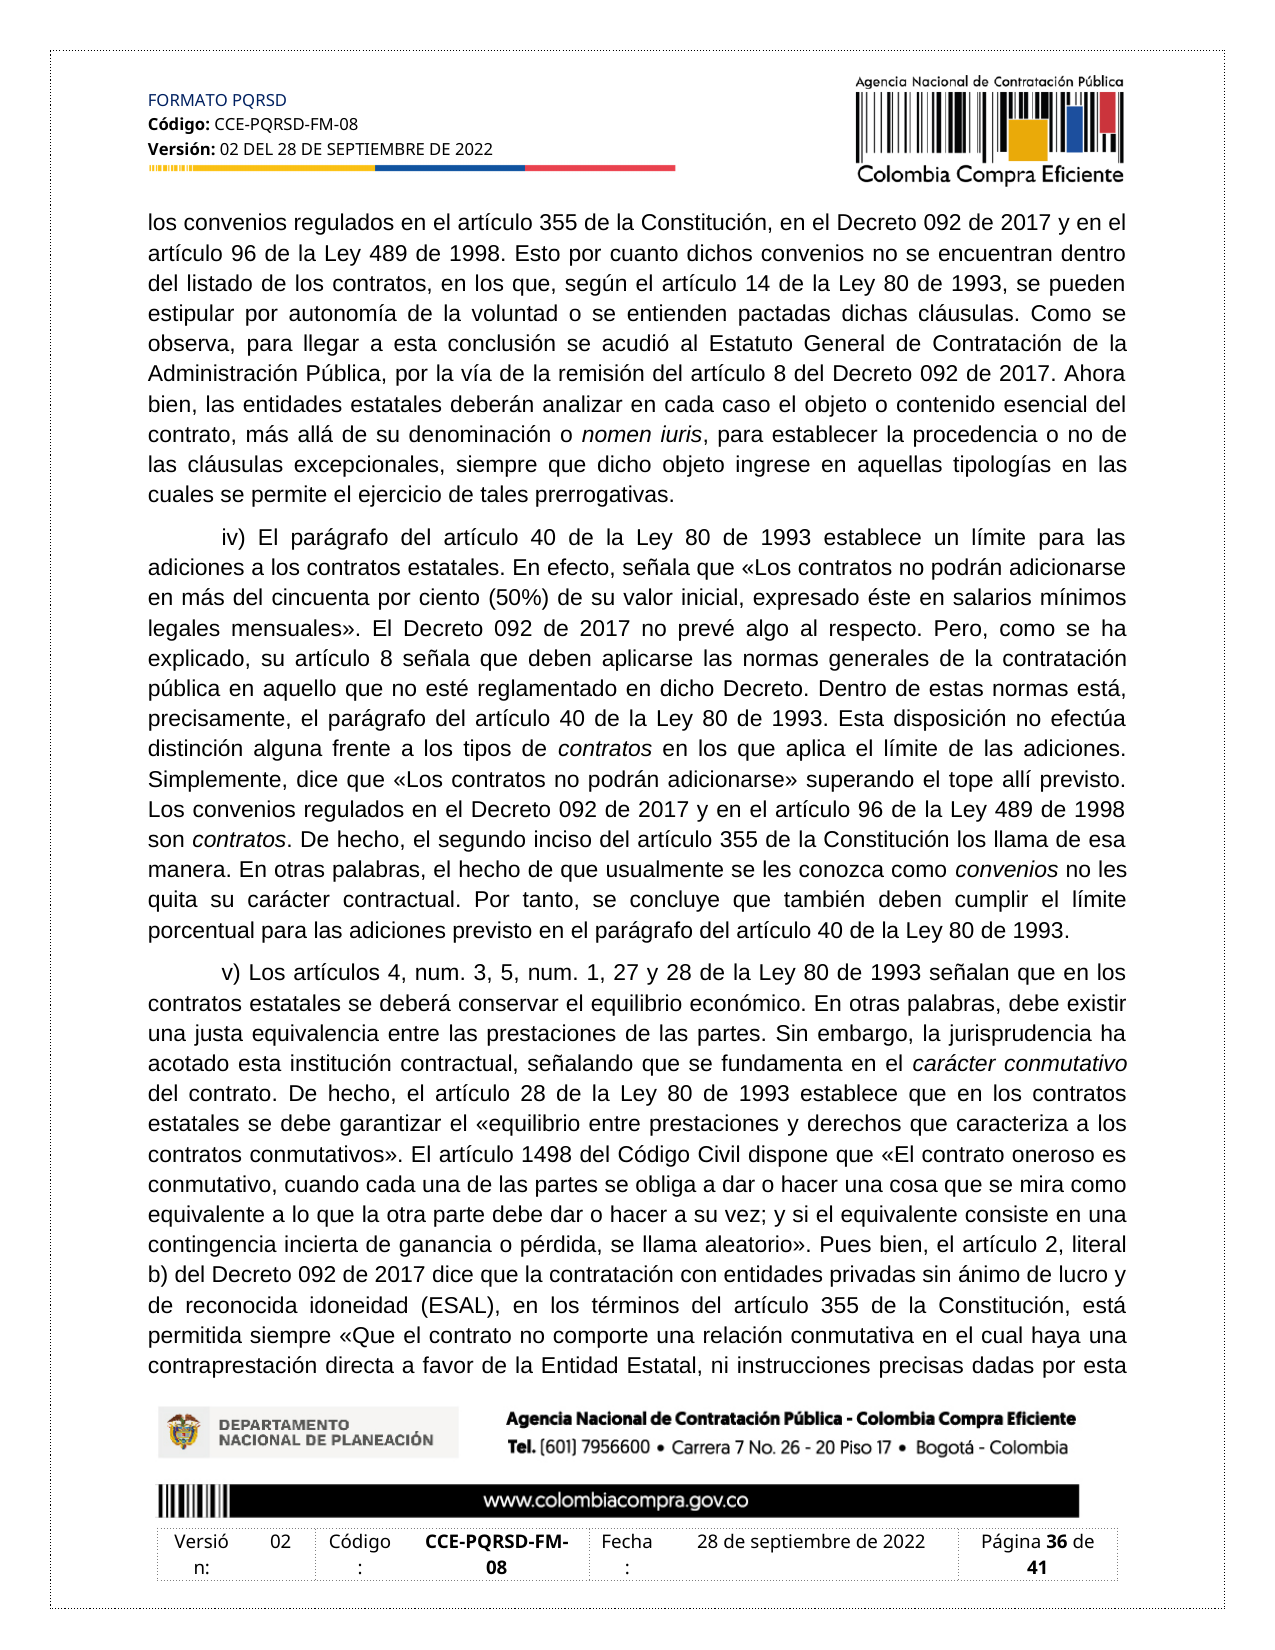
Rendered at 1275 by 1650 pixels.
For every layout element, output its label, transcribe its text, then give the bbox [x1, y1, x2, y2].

text iv) El parágrafo del artículo 40 de la Ley 80 de 1993 establece un límite para las adiciones a los contratos estatales. En efecto, señala que «Los contratos no podrán adicionarse en más del cincuenta por ciento (50%) de su valor inicial, expresado éste en salarios mínimos legales mensuales». El Decreto 092 de 2017 no prevé algo al respecto. Pero, como se ha explicado, su artículo 8 señala que deben aplicarse las normas generales de la contratación pública en aquello que no esté reglamentado en dicho Decreto. Dentro de estas normas está, precisamente, el parágrafo del artículo 40 de la Ley 80 de 1993. Esta disposición no efectúa distinción alguna frente a los tipos de contratos en los que aplica el límite de las adiciones. Simplemente, dice que «Los contratos no podrán adicionarse» superando el tope allí previsto. Los convenios regulados en el Decreto 092 de 2017 y en el artículo 96 de la Ley 489 de 1998 son contratos. De hecho, el segundo inciso del artículo 355 de la Constitución los llama de esa manera. En otras palabras, el hecho de que usualmente se les conozca como convenios no les quita su carácter contractual. Por tanto, se concluye que también deben cumplir el límite porcentual para las adiciones previsto en el parágrafo del artículo 40 de la Ley 80 de 1993. [148, 524, 1127, 943]
picture [147, 1381, 1090, 1528]
picture [855, 75, 1128, 187]
picture [147, 160, 679, 174]
